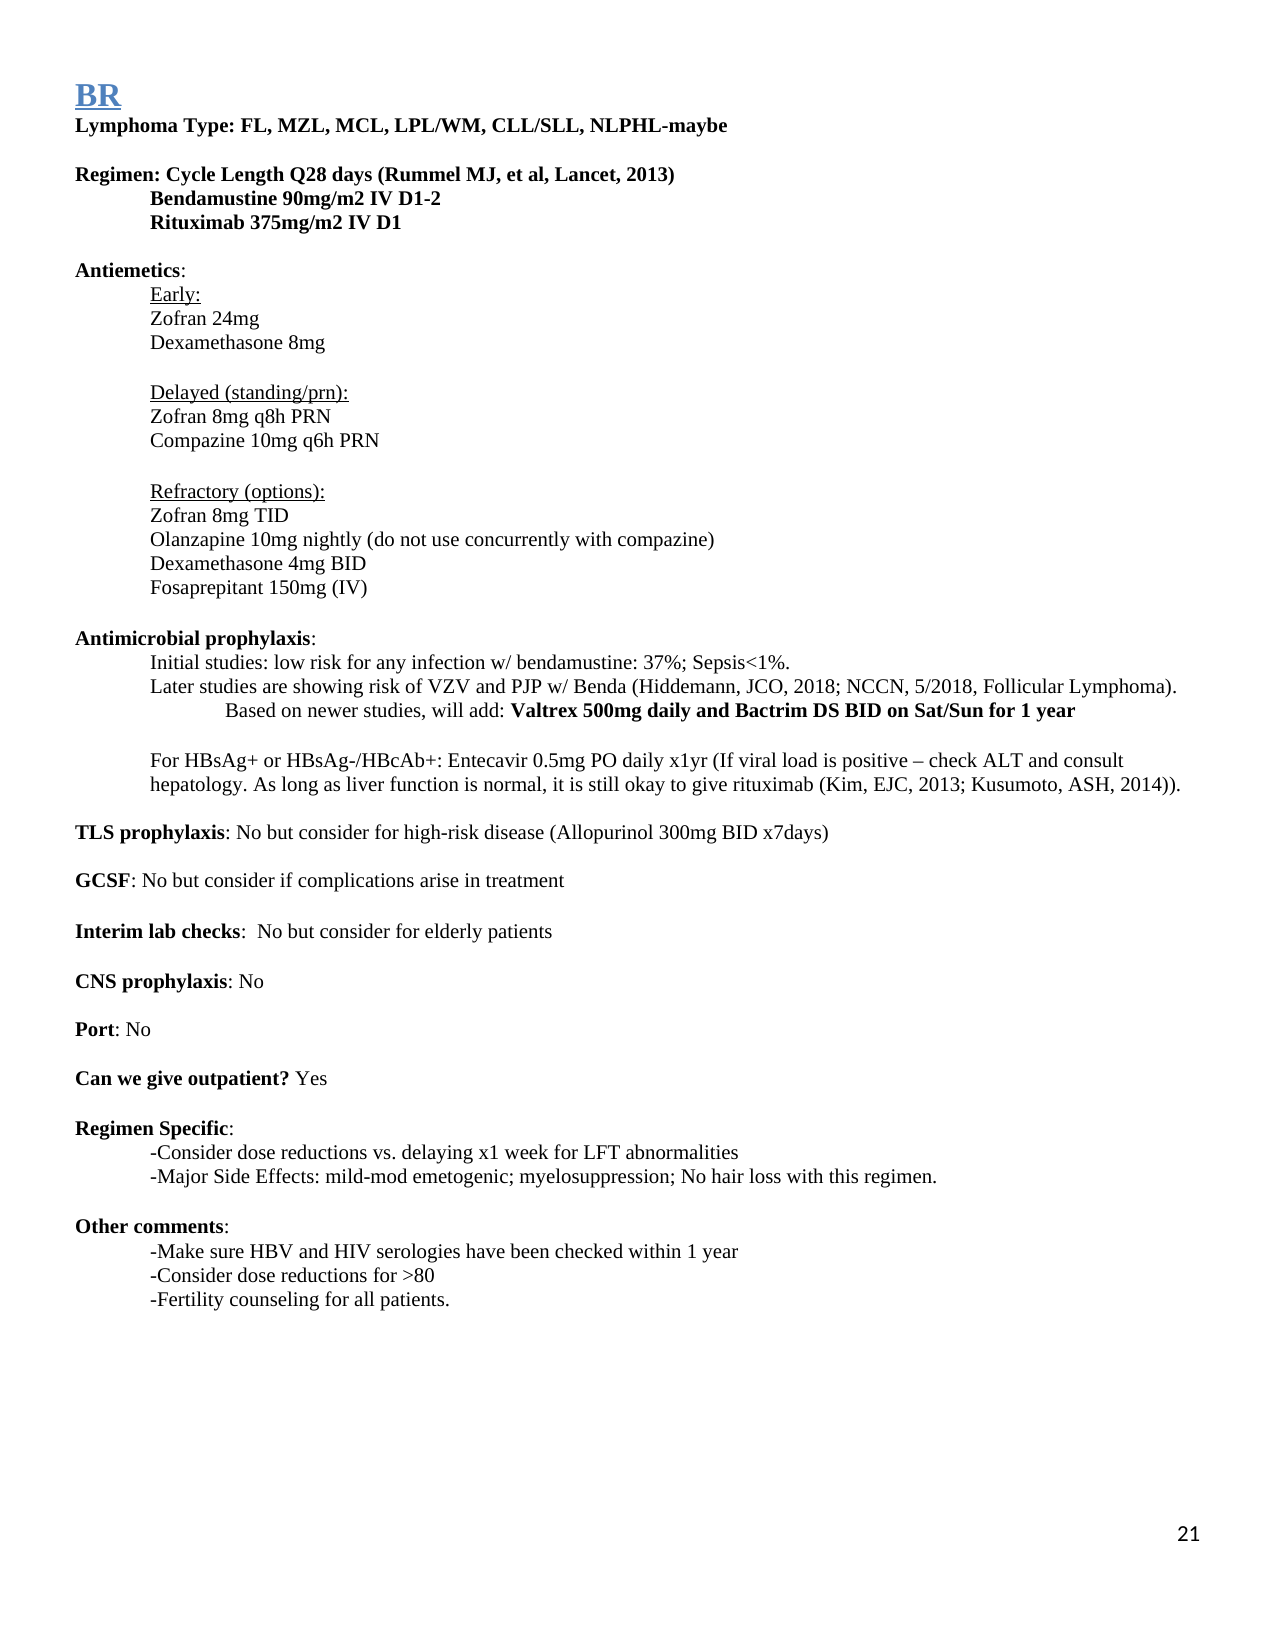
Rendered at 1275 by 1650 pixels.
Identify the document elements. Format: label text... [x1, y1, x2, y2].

text Bendamustine 90mg/m2 IV D1-2 [75, 186, 1200, 209]
text For HBsAg+ or HBsAg-/HBcAb+: Entecavir 0.5mg PO daily x1yr (If viral load is positive – check ALT and consult hepatology. As long as liver function is normal, it is still okay to give rituximab (Kim, EJC, 2013; Kusumoto, ASH, 2014)). [75, 748, 1200, 796]
text BR [75, 75, 1200, 113]
text Delayed (standing/prn): [75, 380, 1200, 404]
text Zofran 8mg q8h PRN [75, 404, 1200, 428]
text GCSF: No but consider if complications arise in treatment [75, 868, 1200, 892]
text Zofran 8mg TID [75, 503, 1200, 527]
text -Consider dose reductions for >80 [75, 1263, 1200, 1287]
text -Make sure HBV and HIV serologies have been checked within 1 year [75, 1238, 1200, 1263]
text Regimen Specific: [75, 1116, 1200, 1140]
text Regimen: Cycle Length Q28 days (Rummel MJ, et al, Lancet, 2013) [75, 161, 1200, 186]
text Refractory (options): [75, 479, 1200, 503]
text Interim lab checks: No but consider for elderly patients [75, 919, 1200, 943]
text Lymphoma Type: FL, MZL, MCL, LPL/WM, CLL/SLL, NLPHL-maybe [75, 113, 1200, 137]
text Dexamethasone 4mg BID [75, 551, 1200, 575]
text Other comments: [75, 1214, 1200, 1238]
text Can we give outpatient? Yes [75, 1066, 1200, 1089]
text -Fertility counseling for all patients. [75, 1287, 1200, 1311]
text Based on newer studies, will add: Valtrex 500mg daily and Bactrim DS BID on Sat/Sun for 1 year [75, 698, 1200, 722]
text Port: No [75, 1017, 1200, 1041]
text Olanzapine 10mg nightly (do not use concurrently with compazine) [75, 527, 1200, 551]
text Early: [75, 282, 1200, 306]
text Initial studies: low risk for any infection w/ bendamustine: 37%; Sepsis<1%. [75, 649, 1200, 674]
text CNS prophylaxis: No [75, 969, 1200, 993]
text Rituximab 375mg/m2 IV D1 [75, 209, 1200, 234]
text Later studies are showing risk of VZV and PJP w/ Benda (Hiddemann, JCO, 2018; NCCN, 5/2018, Follicular Lymphoma). [75, 674, 1200, 698]
text Fosaprepitant 150mg (IV) [75, 575, 1200, 599]
text Dexamethasone 8mg [75, 330, 1200, 354]
text Compazine 10mg q6h PRN [150, 428, 1200, 452]
text Antiemetics: [75, 258, 1200, 282]
text Zofran 24mg [75, 306, 1200, 330]
text Antimicrobial prophylaxis: [75, 626, 1200, 649]
text TLS prophylaxis: No but consider for high-risk disease (Allopurinol 300mg BID x7days) [75, 820, 1200, 844]
text -Major Side Effects: mild-mod emetogenic; myelosuppression; No hair loss with this regimen. [75, 1164, 1200, 1188]
text -Consider dose reductions vs. delaying x1 week for LFT abnormalities [75, 1140, 1200, 1164]
